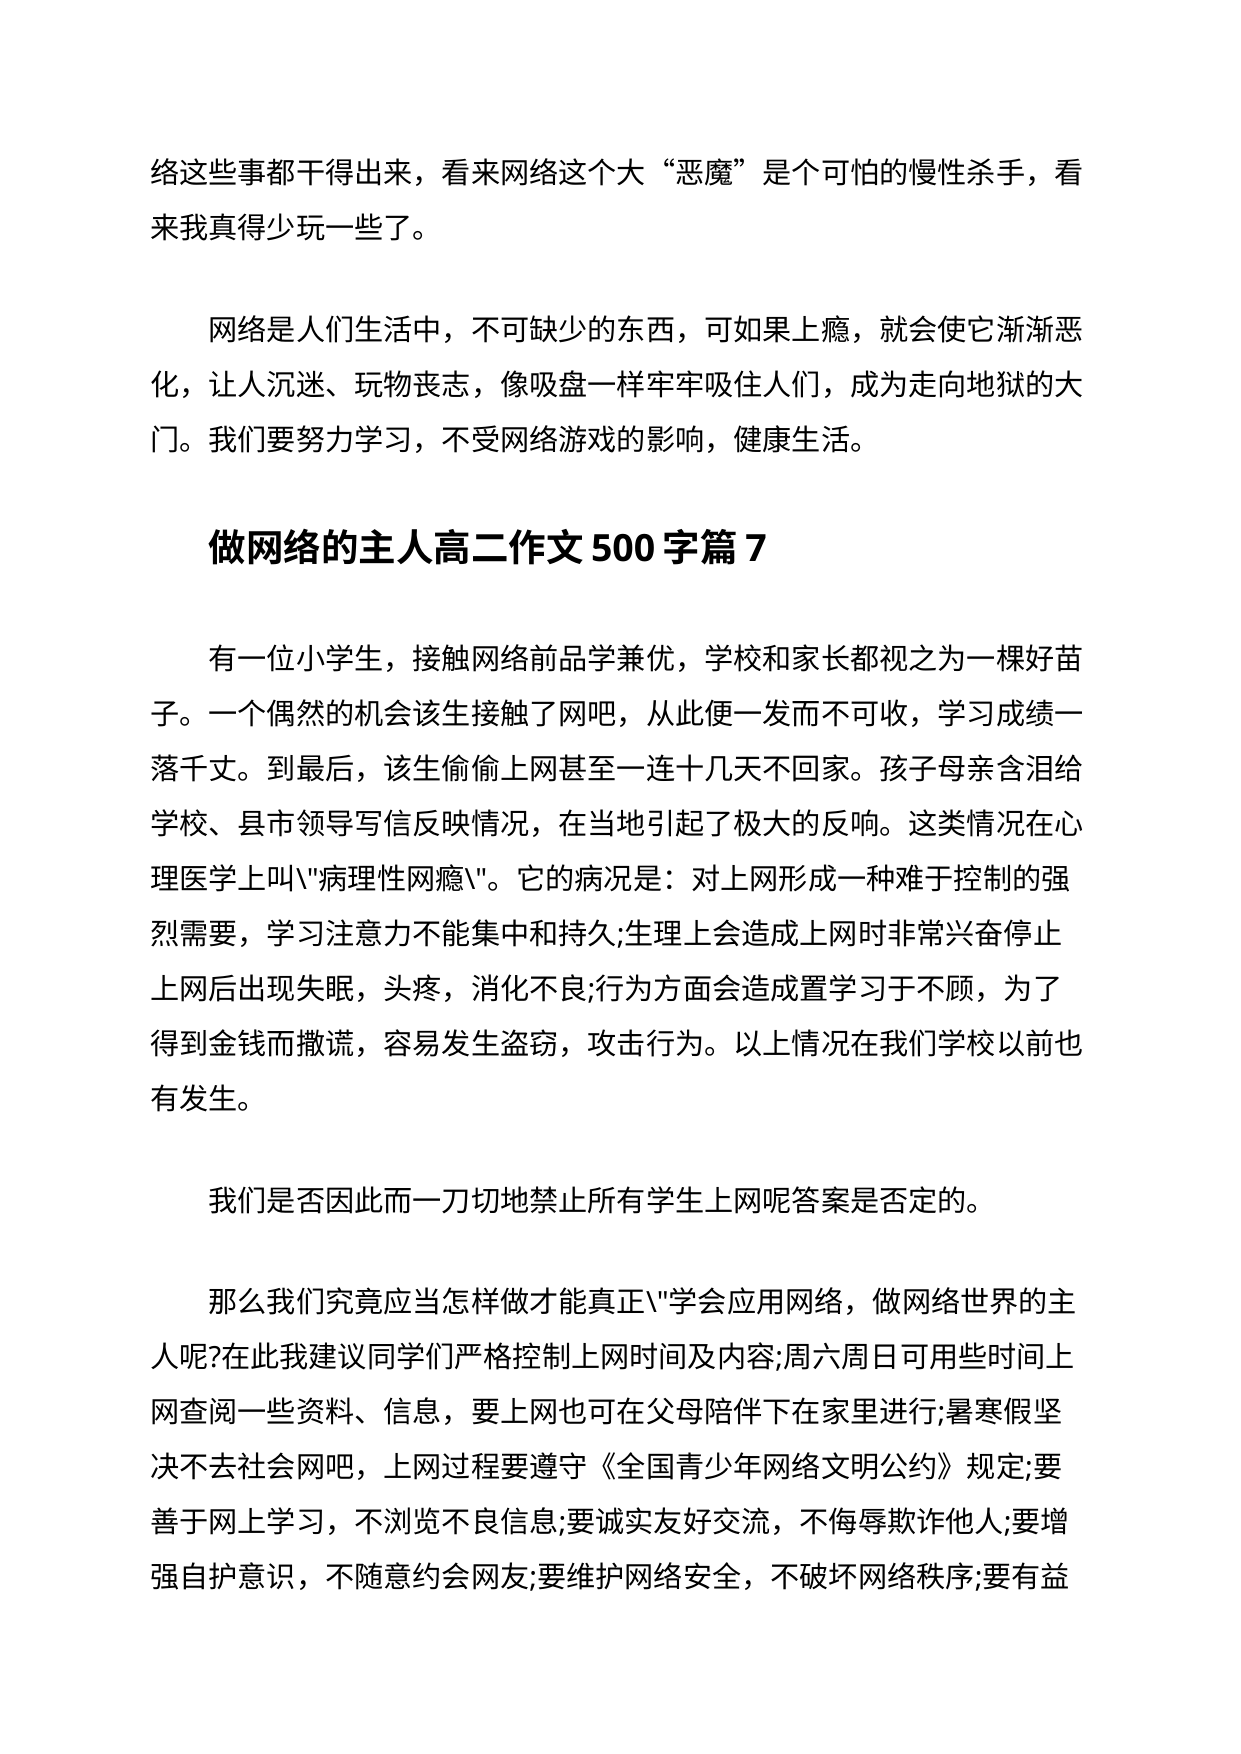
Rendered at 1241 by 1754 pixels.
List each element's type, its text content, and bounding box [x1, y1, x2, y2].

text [150, 150, 1090, 247]
text 网络是人们生活中，不可缺少的东西，可如果上瘾，就会使它渐渐恶化，让人沉迷、玩物丧志，像吸盘一样牢牢吸住人们，成为走向地狱的大门。我们要努力学习，不受网络游戏的影响，健康生活。 [150, 307, 1090, 459]
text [150, 1279, 1090, 1596]
text 做网络的主人高二作文500字篇7 [150, 518, 1090, 573]
text 有一位小学生，接触网络前品学兼优，学校和家长都视之为一棵好苗子。一个偶然的机会该生接触了网吧，从此便一发而不可收，学习成绩一落千丈。到最后，该生偷偷上网甚至一连十几天不回家。孩子母亲含泪给学校、县市领导写信反映情况，在当地引起了极大的反响。这类情况在心理医学上叫\"病理性网瘾\"。它的病况是：对上网形成一种难于控制的强烈需要，学习注意力不能集中和持久;生理上会造成上网时非常兴奋停止上网后出现失眠，头疼，消化不良;行为方面会造成置学习于不顾，为了得到金钱而撒谎，容易发生盗窃，攻击行为。以上情况在我们学校以前也有发生。 [150, 636, 1090, 1118]
text 我们是否因此而一刀切地禁止所有学生上网呢答案是否定的。 [150, 1177, 1090, 1219]
